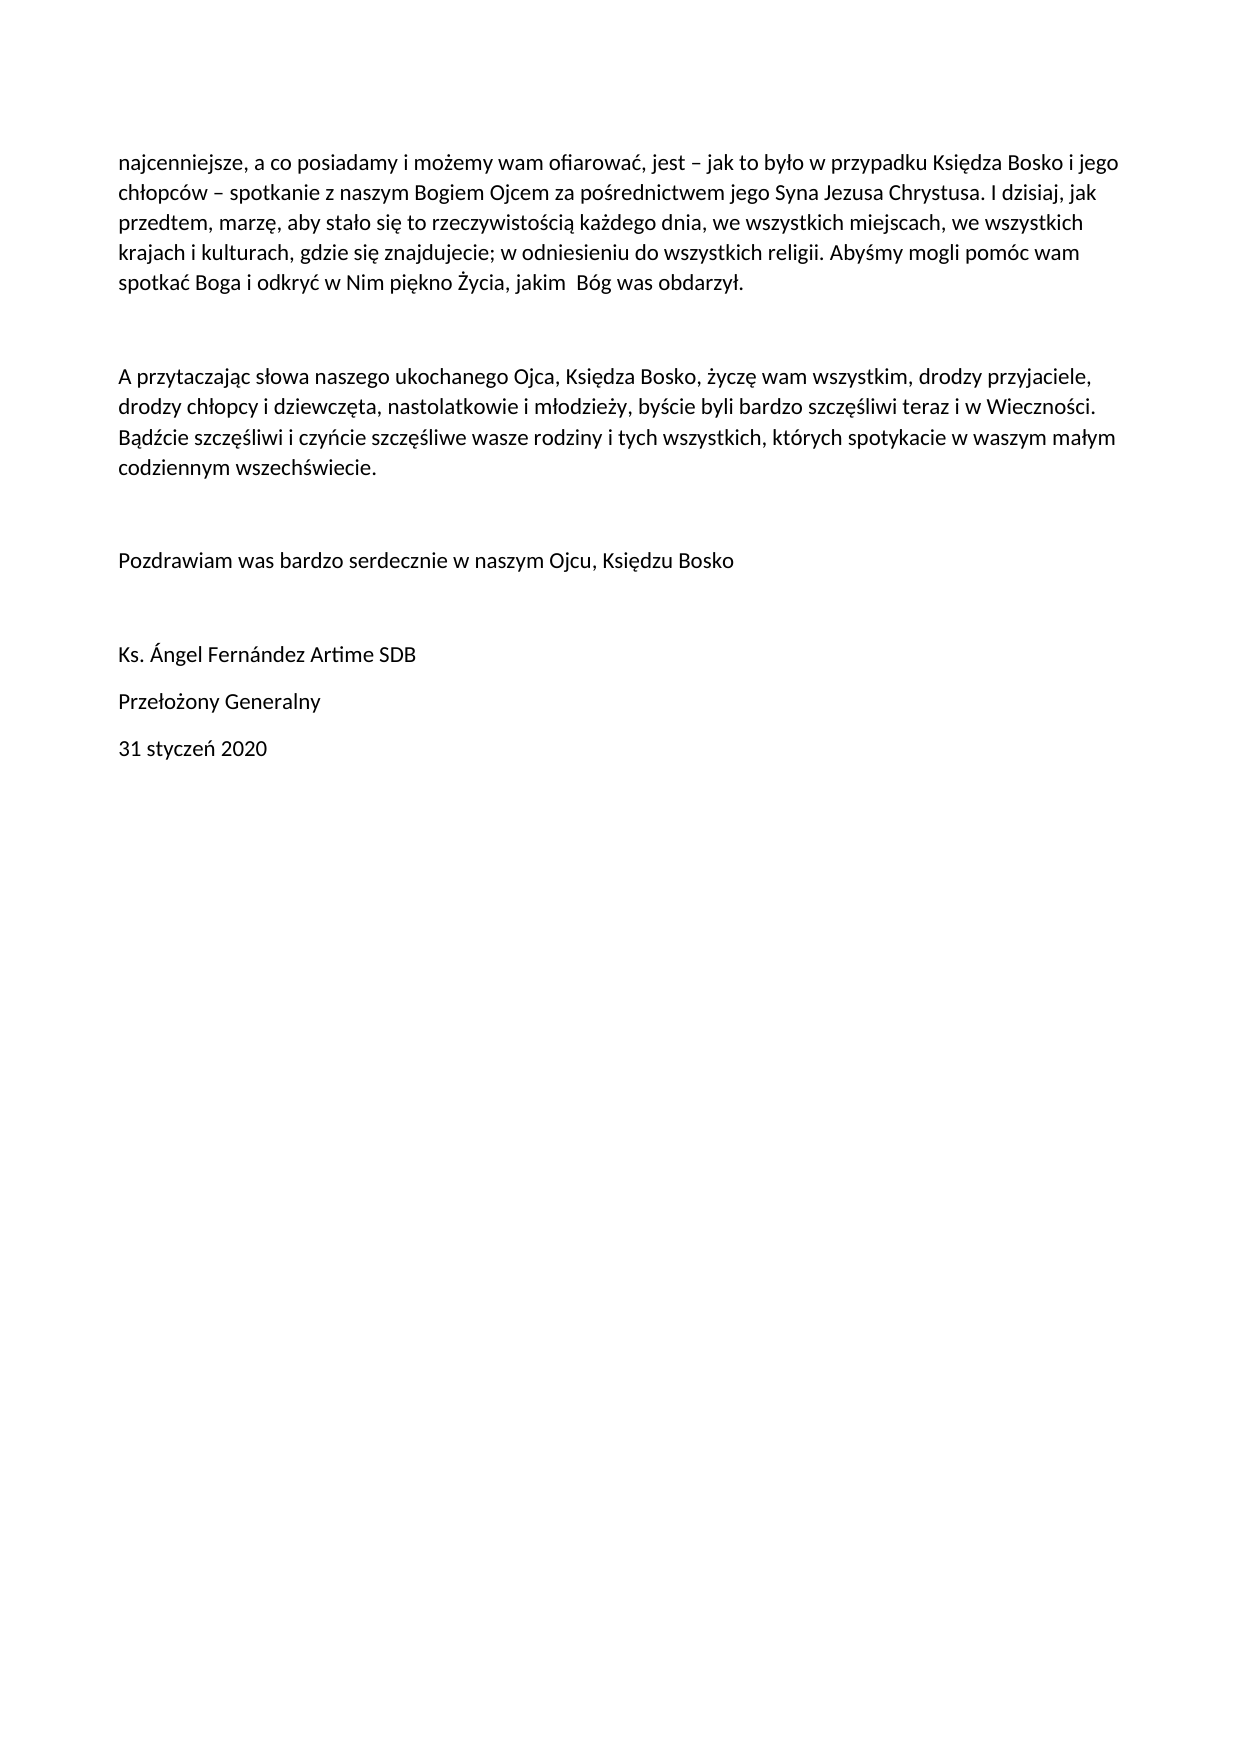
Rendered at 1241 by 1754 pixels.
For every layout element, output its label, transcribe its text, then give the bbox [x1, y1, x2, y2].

text 31 styczeń 2020 [118, 734, 1122, 762]
text Ks. Ángel Fernández Artime SDB [118, 640, 1122, 668]
text Pozdrawiam was bardzo serdecznie w naszym Ojcu, Księdzu Bosko [118, 547, 1122, 574]
text Przełożony Generalny [118, 687, 1122, 715]
text A przytaczając słowa naszego ukochanego Ojca, Księdza Bosko, życzę wam wszystkim, drodzy przyjaciele, drodzy chłopcy i dziewczęta, nastolatkowie i młodzieży, byście byli bardzo szczęśliwi teraz i w Wieczności. Bądźcie szczęśliwi i czyńcie szczęśliwe wasze rodziny i tych wszystkich, których spotykacie w waszym małym codziennym wszechświecie. [118, 362, 1122, 481]
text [118, 148, 1122, 296]
